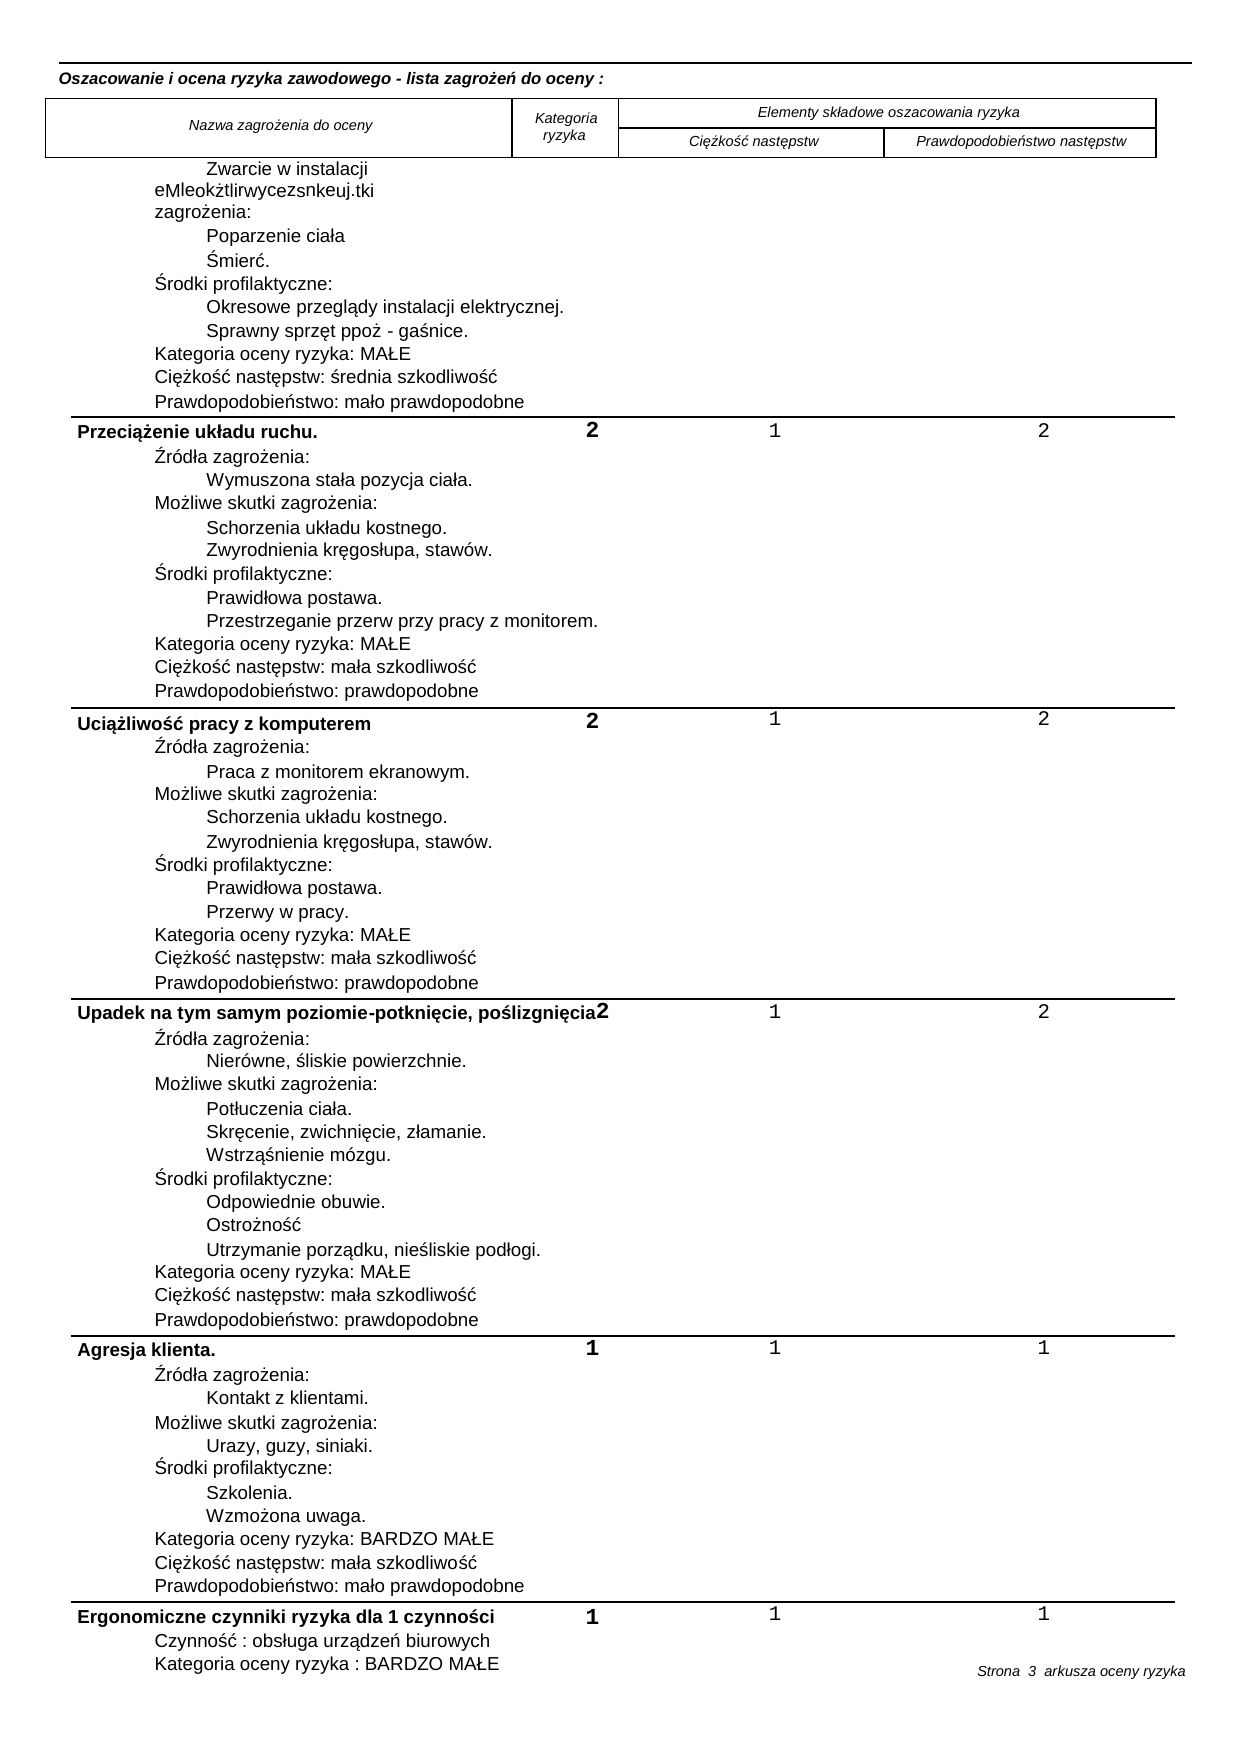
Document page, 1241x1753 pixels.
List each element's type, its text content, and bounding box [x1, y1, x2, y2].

text Upadek na tym samym poziomie-potknięcie, poślizgnięcia2 1 2 [77, 999, 1207, 1026]
text Środki profilaktyczne: [154, 272, 1207, 294]
text Kategoria oceny ryzyka: MAŁE [154, 926, 1207, 946]
text Schorzenia układu kostnego. Zwyrodnienia kręgosłupa, stawów. [206, 517, 497, 561]
text Potłuczenia ciała. [206, 1098, 1207, 1119]
text Ciężkość następstw: mała szkodliwość [154, 947, 1207, 969]
text Skręcenie, zwichnięcie, złamanie. Wstrząśnienie mózgu. [206, 1121, 492, 1165]
text Praca z monitorem ekranowym. Możliwe skutki zagrożenia: [154, 761, 475, 805]
text Agresja klienta. 1 1 1 [77, 1336, 1207, 1364]
text Uciążliwość pracy z komputerem 2 1 2 [77, 708, 1207, 737]
text Środki profilaktyczne: [154, 1457, 1207, 1479]
text Kategoria oceny ryzyka: BARDZO MAŁE Ciężkość następstw: mała szkodliwość Prawdopodobieństwo: mało prawdopodobne [154, 1528, 529, 1597]
table_header Nazwa zagrożenia do oceny [46, 99, 511, 157]
text Prawidłowa postawa. Przerwy w pracy. [206, 877, 387, 923]
text Przestrzeganie przerw przy pracy z monitorem. [206, 611, 1207, 631]
text Ciężkość następstw: średnia szkodliwość [154, 366, 1207, 387]
text Ciężkość następstw: mała szkodliwość [154, 1284, 1207, 1306]
text Środki profilaktyczne: Odpowiednie obuwie. Ostrożność [154, 1168, 391, 1235]
text Źródła zagrożenia: [154, 1027, 1207, 1049]
text Prawdopodobieństwo: prawdopodobne [154, 972, 1207, 994]
text Prawdopodobieństwo: mało prawdopodobne [154, 391, 1207, 412]
text Nierówne, śliskie powierzchnie. Możliwe skutki zagrożenia: [154, 1050, 472, 1095]
text Możliwe skutki zagrożenia: Urazy, guzy, siniaki. [154, 1412, 383, 1456]
text Środki profilaktyczne: Prawidłowa postawa. [154, 562, 387, 608]
text Kategoria oceny ryzyka : BARDZO MAŁE [154, 1653, 1207, 1674]
text Źródła zagrożenia: [154, 737, 1207, 757]
text Źródła zagrożenia: Kontakt z klientami. [154, 1364, 374, 1408]
text Poparzenie ciała [206, 225, 1207, 246]
text Kategoria oceny ryzyka: MAŁE [154, 344, 1207, 364]
table_cell Ciężkość następstw [619, 129, 883, 157]
text Zwarcie w instalacji eMleokżtlirwycezsnkeuj.tki zagrożenia: [154, 158, 383, 223]
text Ergonomiczne czynniki ryzyka dla 1 czynności 1 1 1 [77, 1603, 1207, 1631]
text Wymuszona stała pozycja ciała. Możliwe skutki zagrożenia: [154, 469, 478, 513]
text Śmierć. [206, 249, 1207, 271]
text Utrzymanie porządku, nieśliskie podłogi. Kategoria oceny ryzyka: MAŁE [154, 1238, 546, 1283]
text Schorzenia układu kostnego. Zwyrodnienia kręgosłupa, stawów. [206, 806, 497, 852]
text Szkolenia. Wzmożona uwaga. [206, 1482, 371, 1527]
text Przeciążenie układu ruchu. 2 1 2 [77, 418, 1207, 445]
table_cell Prawdopodobieństwo następstw [885, 129, 1155, 157]
text Czynność : obsługa urządzeń biurowych [154, 1631, 1207, 1651]
text Źródła zagrożenia: [154, 446, 1207, 467]
text Okresowe przeglądy instalacji elektrycznej. Sprawny sprzęt ppoż - gaśnice. [206, 295, 569, 341]
table_header Elementy składowe oszacowania ryzyka [619, 99, 1155, 127]
table_header Kategoria ryzyka [513, 99, 618, 157]
text Kategoria oceny ryzyka: MAŁE Ciężkość następstw: mała szkodliwość Prawdopodobieństwo: prawdopodobne [154, 633, 483, 701]
text Środki profilaktyczne: [154, 856, 1207, 875]
text Prawdopodobieństwo: prawdopodobne [154, 1309, 1207, 1331]
